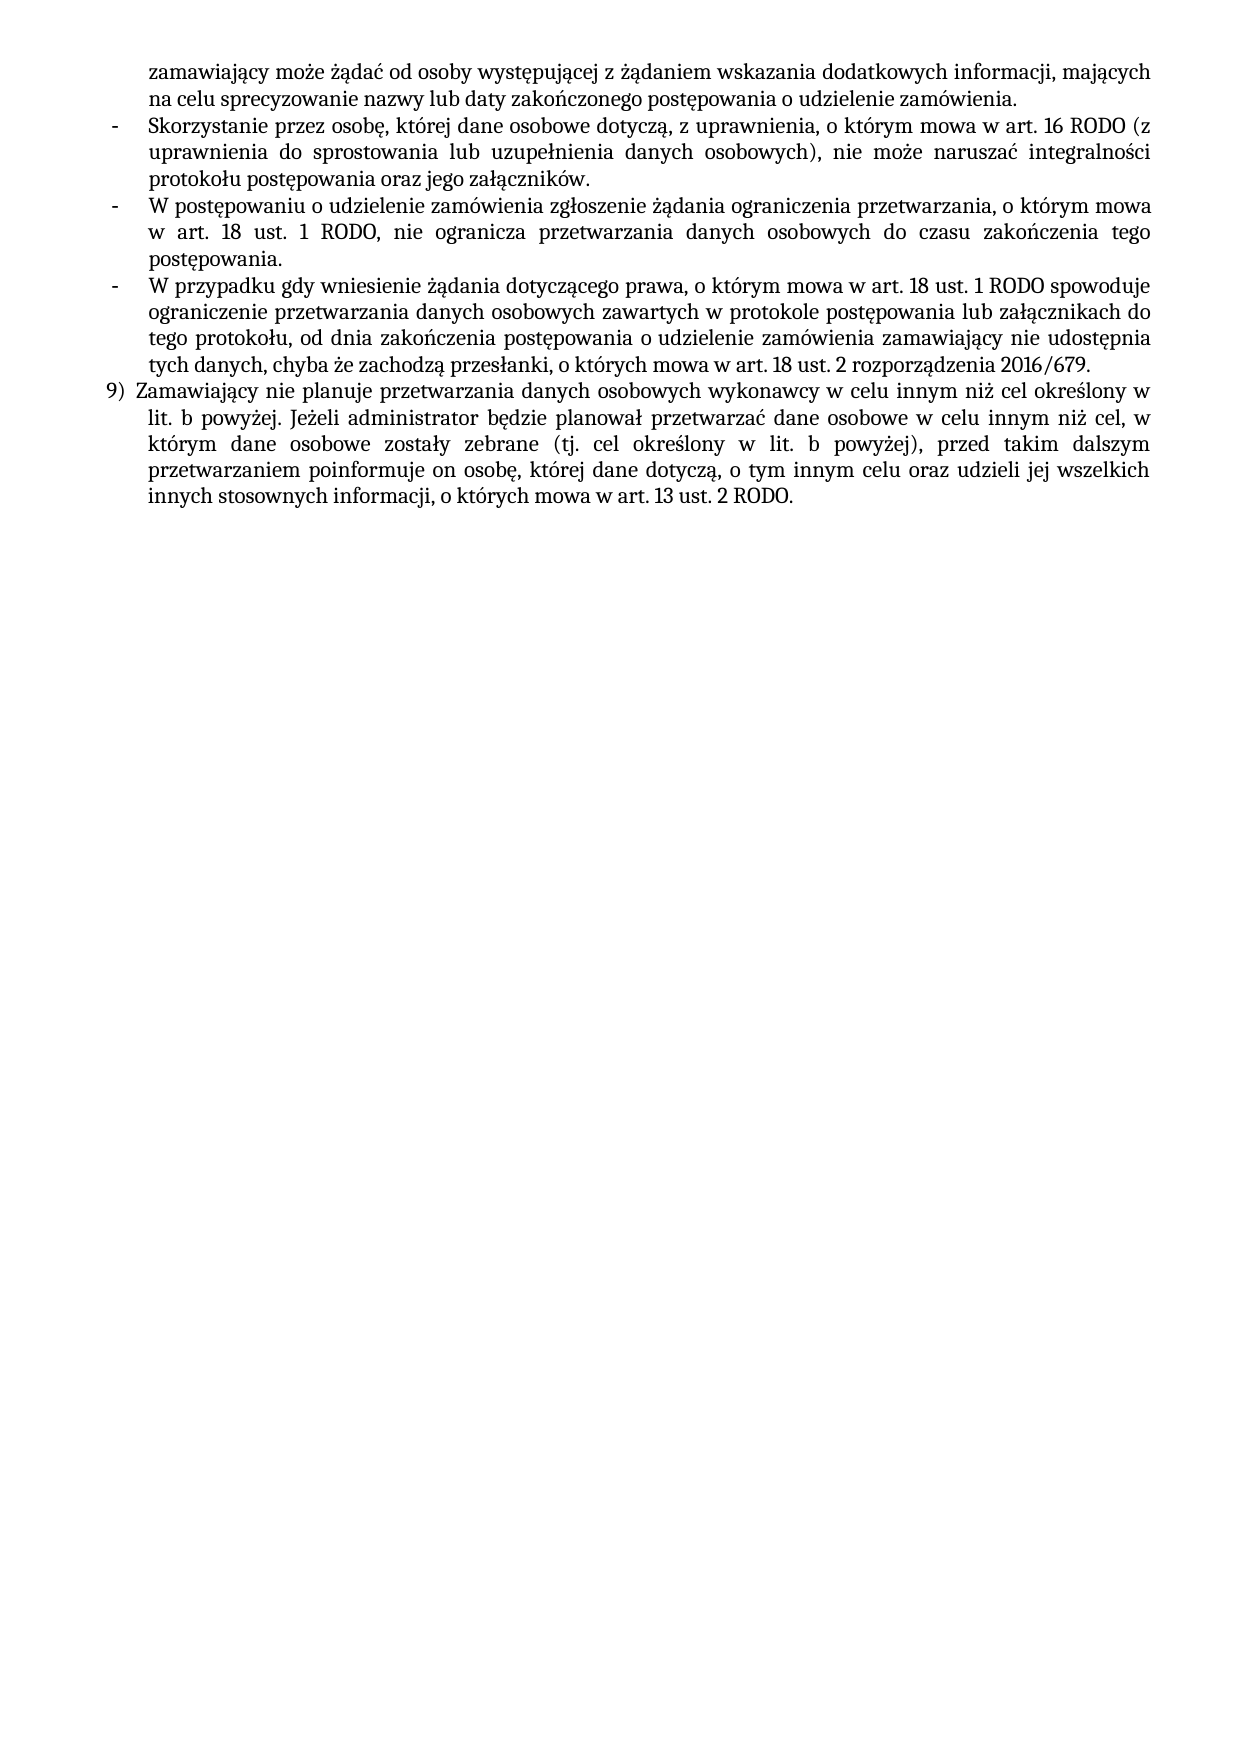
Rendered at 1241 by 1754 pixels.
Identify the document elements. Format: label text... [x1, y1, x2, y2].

list W przypadku gdy wniesienie żądania dotyczącego prawa, o którym mowa w art. 18 ust. 1 RODO spowoduje ograniczenie przetwarzania danych osobowych zawartych w protokole postępowania lub załącznikach do tego protokołu, od dnia zakończenia postępowania o udzielenie zamówienia zamawiający nie udostępnia tych danych, chyba że zachodzą przesłanki, o których mowa w art. 18 ust. 2 rozporządzenia 2016/679. [111, 272, 1152, 378]
list Zamawiający nie planuje przetwarzania danych osobowych wykonawcy w celu innym niż cel określony w lit. b powyżej. Jeżeli administrator będzie planował przetwarzać dane osobowe w celu innym niż cel, w którym dane osobowe zostały zebrane (tj. cel określony w lit. b powyżej), przed takim dalszym przetwarzaniem poinformuje on osobę, której dane dotyczą, o tym innym celu oraz udzieli jej wszelkich innych stosownych informacji, o których mowa w art. 13 ust. 2 RODO. [106, 378, 1152, 510]
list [111, 59, 1152, 112]
list Skorzystanie przez osobę, której dane osobowe dotyczą, z uprawnienia, o którym mowa w art. 16 RODO (z uprawnienia do sprostowania lub uzupełnienia danych osobowych), nie może naruszać integralności protokołu postępowania oraz jego załączników. [111, 112, 1152, 192]
list W postępowaniu o udzielenie zamówienia zgłoszenie żądania ograniczenia przetwarzania, o którym mowa w art. 18 ust. 1 RODO, nie ogranicza przetwarzania danych osobowych do czasu zakończenia tego postępowania. [111, 192, 1152, 272]
